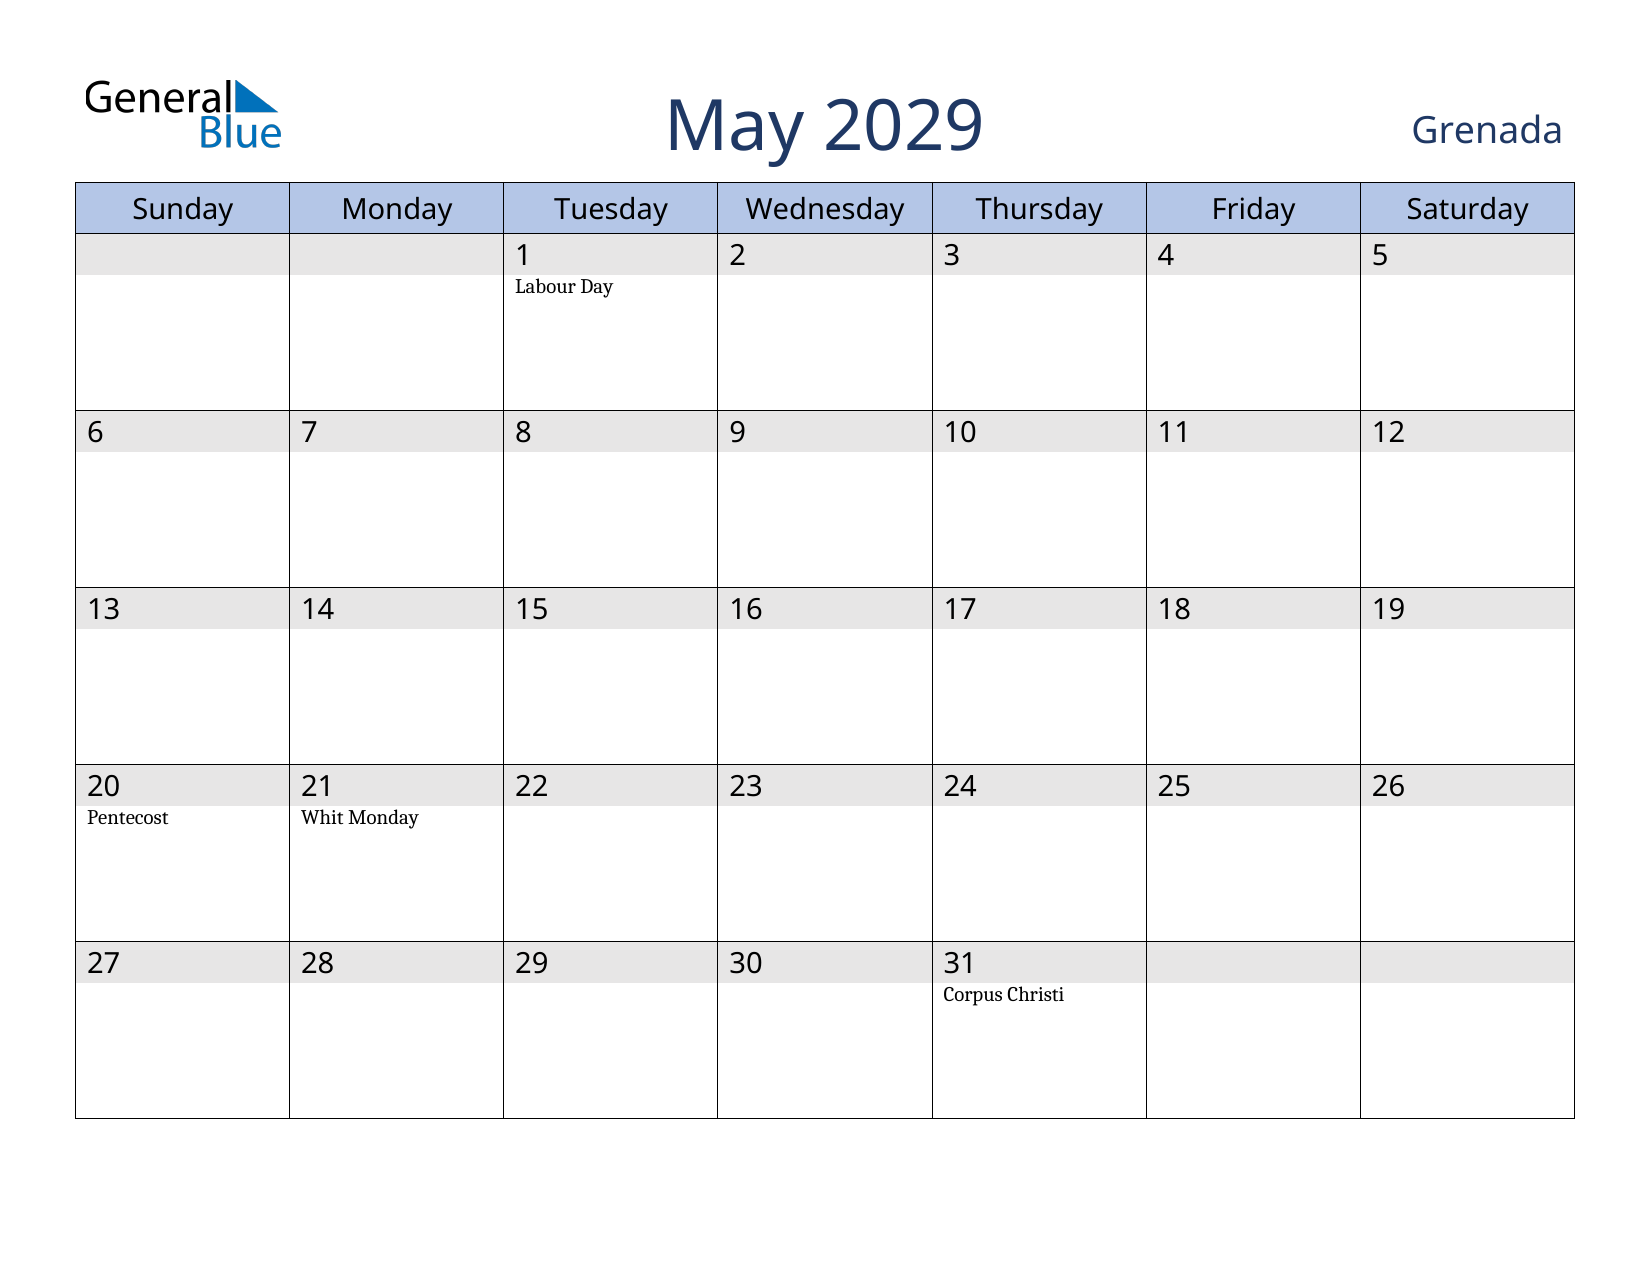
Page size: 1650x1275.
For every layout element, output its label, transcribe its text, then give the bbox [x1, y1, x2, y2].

table_cell [290, 983, 503, 1118]
table_cell 24 [933, 765, 1146, 806]
table_cell [76, 452, 289, 587]
table_cell 6 [76, 411, 289, 452]
table_cell Tuesday [504, 183, 717, 233]
table_cell Wednesday [718, 183, 932, 233]
table_cell [1361, 942, 1574, 983]
table_cell 28 [290, 942, 503, 983]
table_cell 18 [1147, 588, 1360, 629]
picture [86, 80, 281, 148]
table_cell [504, 452, 717, 587]
table_cell 11 [1147, 411, 1360, 452]
table_cell 19 [1361, 588, 1574, 629]
table_cell [504, 629, 717, 764]
table_cell 15 [504, 588, 717, 629]
table_cell 26 [1361, 765, 1574, 806]
table_cell 17 [933, 588, 1146, 629]
table_cell Saturday [1361, 183, 1574, 233]
table_cell [504, 983, 717, 1118]
table_cell [718, 275, 932, 410]
table_cell [718, 983, 932, 1118]
table_cell 3 [933, 234, 1146, 275]
table_cell 1 [504, 234, 717, 275]
table_header [76, 75, 503, 182]
table_cell 22 [504, 765, 717, 806]
table_header May 2029 [504, 75, 1146, 182]
table_cell [933, 629, 1146, 764]
table_cell [1361, 275, 1574, 410]
table_cell [1361, 806, 1574, 941]
table_cell [1147, 629, 1360, 764]
table_cell Thursday [933, 183, 1146, 233]
table_cell [718, 452, 932, 587]
table_cell Sunday [76, 183, 289, 233]
table_cell [290, 629, 503, 764]
table_cell Monday [290, 183, 503, 233]
table_cell [504, 806, 717, 941]
table_cell [290, 275, 503, 410]
table_cell [718, 806, 932, 941]
table_cell [76, 629, 289, 764]
table_cell 27 [76, 942, 289, 983]
table_cell 31 [933, 942, 1146, 983]
table_cell Labour Day [504, 275, 717, 410]
table_cell [290, 452, 503, 587]
table_cell 21 [290, 765, 503, 806]
table_cell [933, 806, 1146, 941]
table_cell 4 [1147, 234, 1360, 275]
table_cell [1361, 452, 1574, 587]
table_cell [1361, 983, 1574, 1118]
table_cell 9 [718, 411, 932, 452]
table_cell 29 [504, 942, 717, 983]
table_cell [1361, 629, 1574, 764]
table_cell Whit Monday [290, 806, 503, 941]
table_cell 8 [504, 411, 717, 452]
table_cell 30 [718, 942, 932, 983]
table_cell [76, 234, 289, 275]
table_cell [933, 275, 1146, 410]
table_cell [76, 983, 289, 1118]
table_cell 20 [76, 765, 289, 806]
table_cell 23 [718, 765, 932, 806]
table_cell 16 [718, 588, 932, 629]
table_cell Friday [1147, 183, 1360, 233]
table_cell 2 [718, 234, 932, 275]
table_cell 13 [76, 588, 289, 629]
table_cell Pentecost [76, 806, 289, 941]
table_cell [1147, 806, 1360, 941]
table_cell [933, 452, 1146, 587]
table_cell [1147, 983, 1360, 1118]
table_cell 10 [933, 411, 1146, 452]
table_cell [290, 234, 503, 275]
table_cell 5 [1361, 234, 1574, 275]
table_cell 7 [290, 411, 503, 452]
table_cell [718, 629, 932, 764]
table_cell 14 [290, 588, 503, 629]
table_cell [76, 275, 289, 410]
table_cell [1147, 275, 1360, 410]
table_cell [1147, 452, 1360, 587]
table_cell Corpus Christi [933, 983, 1146, 1118]
table_cell 12 [1361, 411, 1574, 452]
table_cell 25 [1147, 765, 1360, 806]
table_cell [1147, 942, 1360, 983]
table_header Grenada [1146, 75, 1574, 182]
